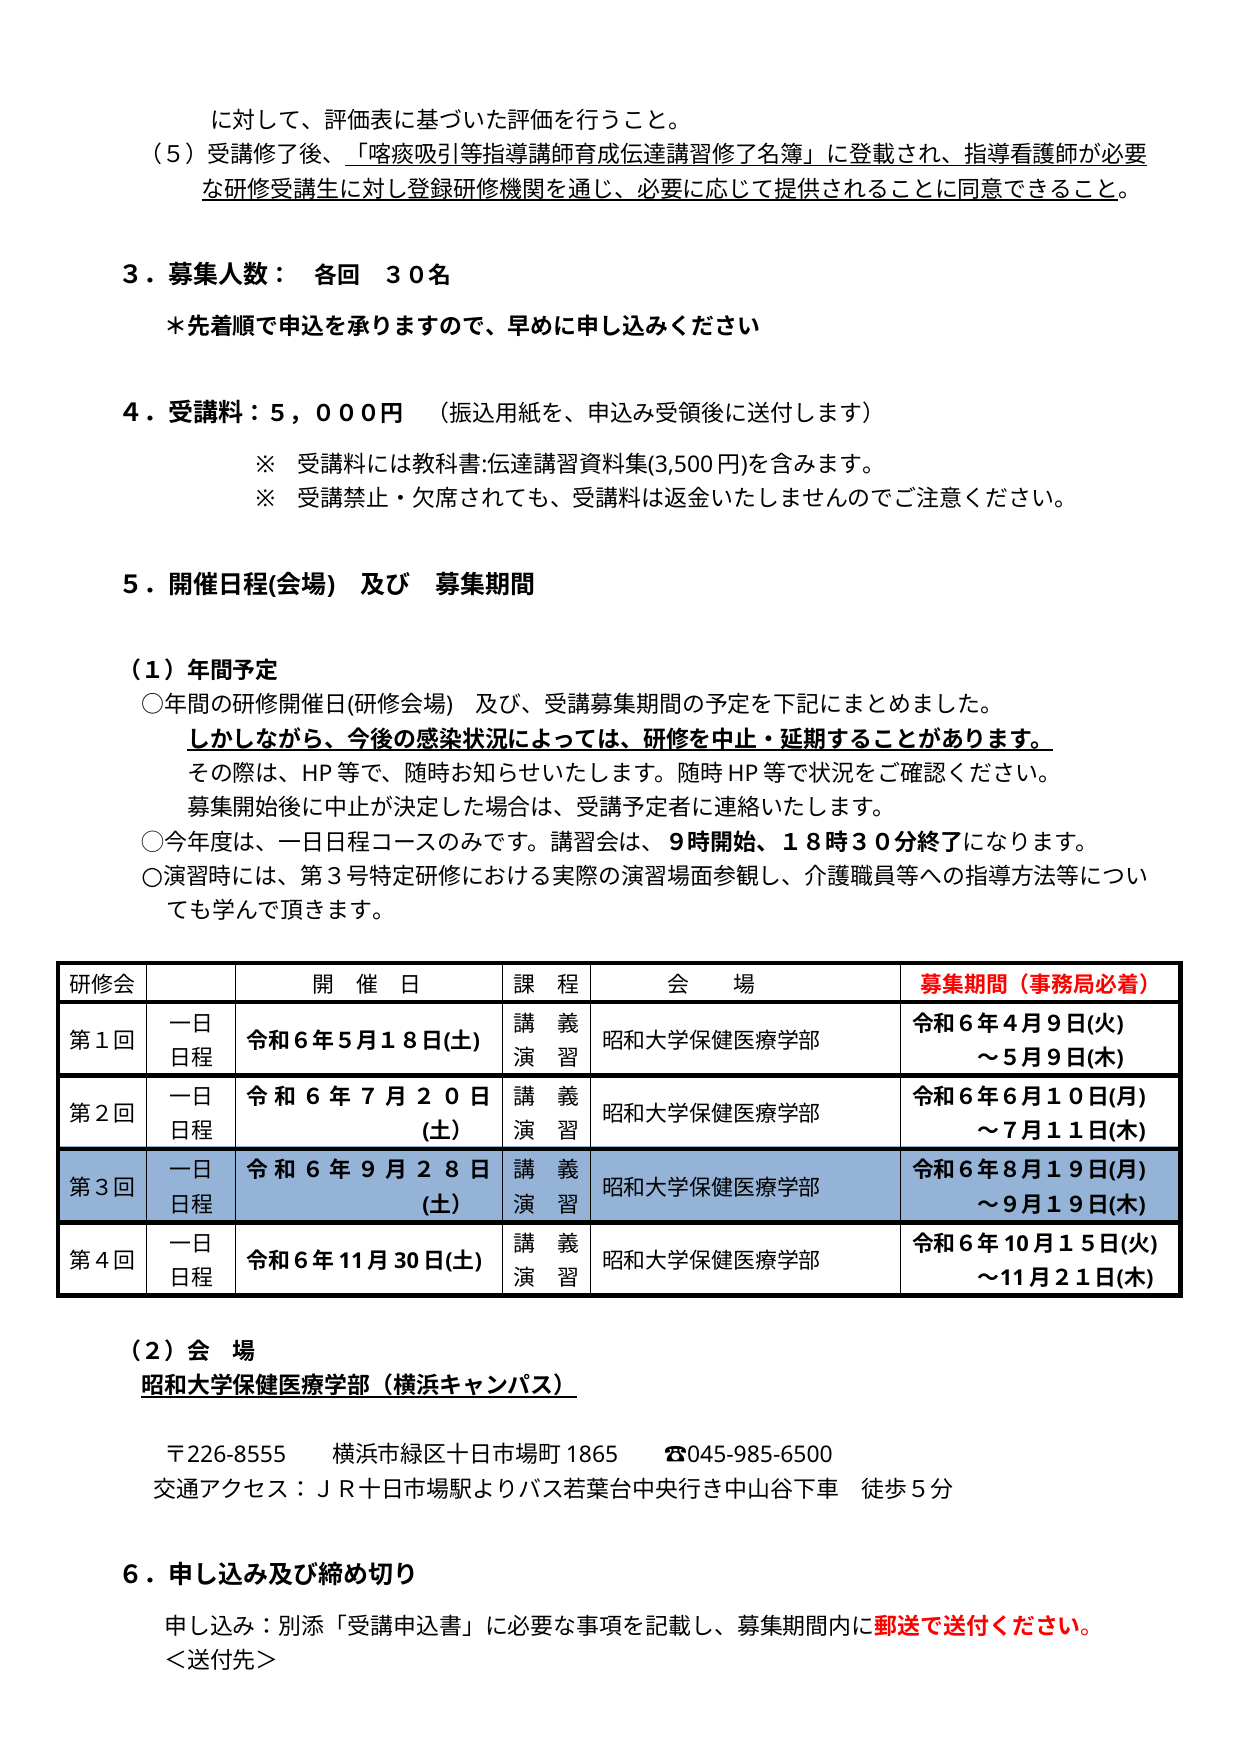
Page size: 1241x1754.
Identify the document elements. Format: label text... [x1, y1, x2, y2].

table_cell 一日 日程 [147, 1225, 235, 1293]
table_cell 令和６年５月１８日(土) [236, 1004, 502, 1073]
table_cell 講 義 演 習 [503, 1004, 590, 1073]
text ※ 受講料には教科書:伝達講習資料集(3,500円)を含みます。 [118, 445, 1163, 479]
table_cell 令和６年11月30日(土) [236, 1225, 502, 1293]
table_cell 第２回 [60, 1078, 146, 1146]
table_cell 令和６年10月１５日(火) ～11月２１日(木) [901, 1225, 1178, 1293]
table_cell 令和６年７月２０日(土） [236, 1078, 502, 1146]
table_cell 一日 日程 [147, 1078, 235, 1146]
table_cell 令和６年４月９日(火) ～５月９日(木) [901, 1004, 1178, 1073]
text ＜送付先＞ [118, 1642, 1163, 1676]
table_header 募集期間（事務局必着） [901, 965, 1178, 999]
text ○年間の研修開催日(研修会場) 及び、受講募集期間の予定を下記にまとめました。 [118, 686, 1163, 720]
text ◯今年度は、一日日程コースのみです。講習会は、９時開始、１８時３０分終了になります。 [118, 823, 1225, 857]
table_header 課 程 [503, 965, 590, 999]
text ６．申し込み及び締め切り [118, 1539, 1163, 1607]
text に対して、評価表に基づいた評価を行うこと。 [118, 101, 1163, 136]
text （２）会 場 [118, 1332, 1163, 1367]
table_header [147, 965, 235, 999]
text 昭和大学保健医療学部（横浜キャンパス） [118, 1367, 1240, 1401]
table_cell 昭和大学保健医療学部 [591, 1004, 900, 1073]
table_header 会 場 [591, 965, 900, 999]
table_cell 講 義 演 習 [503, 1078, 590, 1146]
text 交通アクセス：ＪＲ十日市場駅よりバス若葉台中央行き中山谷下車 徒歩５分 [118, 1470, 1240, 1504]
table_cell 令和６年９月２８日(土） [236, 1151, 502, 1220]
text その際は、HP等で、随時お知らせいたします。随時HP等で状況をご確認ください。 [118, 754, 1225, 789]
table_cell 第１回 [60, 1004, 146, 1073]
table_cell 令和６年８月１９日(月) ～９月１９日(木) [901, 1151, 1178, 1220]
table_cell 昭和大学保健医療学部 [591, 1225, 900, 1293]
text （１）年間予定 [118, 651, 1163, 686]
text （５）受講修了後、「喀痰吸引等指導講師育成伝達講習修了名簿」に登載され、指導看護師が必要な研修受講生に対し登録研修機関を通じ、必要に応じて提供されることに同意できること。 [118, 136, 1163, 204]
text ＊先着順で申込を承りますので、早めに申し込みください [118, 307, 1163, 342]
table_cell 昭和大学保健医療学部 [591, 1151, 900, 1220]
table_cell 昭和大学保健医療学部 [591, 1078, 900, 1146]
table_cell 講 義 演 習 [503, 1225, 590, 1293]
text 募集開始後に中止が決定した場合は、受講予定者に連絡いたします。 [118, 789, 1225, 823]
text ４．受講料：５，０００円 （振込用紙を、申込み受領後に送付します） [118, 376, 1163, 445]
text 申し込み：別添「受講申込書」に必要な事項を記載し、募集期間内に郵送で送付ください。 [118, 1607, 1163, 1642]
table_cell 令和６年６月１０日(月) ～７月１１日(木) [901, 1078, 1178, 1146]
text ○演習時には、第３号特定研修における実際の演習場面参観し、介護職員等への指導方法等についても学んで頂きます。 [141, 857, 1163, 926]
text 〒226-8555 横浜市緑区十日市場町1865 ☎045-985-6500 [118, 1436, 1240, 1470]
text しかしながら、今後の感染状況によっては、研修を中止・延期することがあります。 [118, 720, 1225, 754]
table_header 研修会 [60, 965, 146, 999]
text ３．募集人数： 各回 ３０名 [118, 239, 1163, 307]
table_header 開 催 日 [236, 965, 502, 999]
table_cell 一日 日程 [147, 1004, 235, 1073]
text ５．開催日程(会場) 及び 募集期間 [118, 548, 1163, 617]
table_cell 講 義 演 習 [503, 1151, 590, 1220]
table_cell 第３回 [60, 1151, 146, 1220]
table_cell 一日 日程 [147, 1151, 235, 1220]
table_cell 第４回 [60, 1225, 146, 1293]
text ※ 受講禁止・欠席されても、受講料は返金いたしませんのでご注意ください。 [118, 479, 1163, 514]
